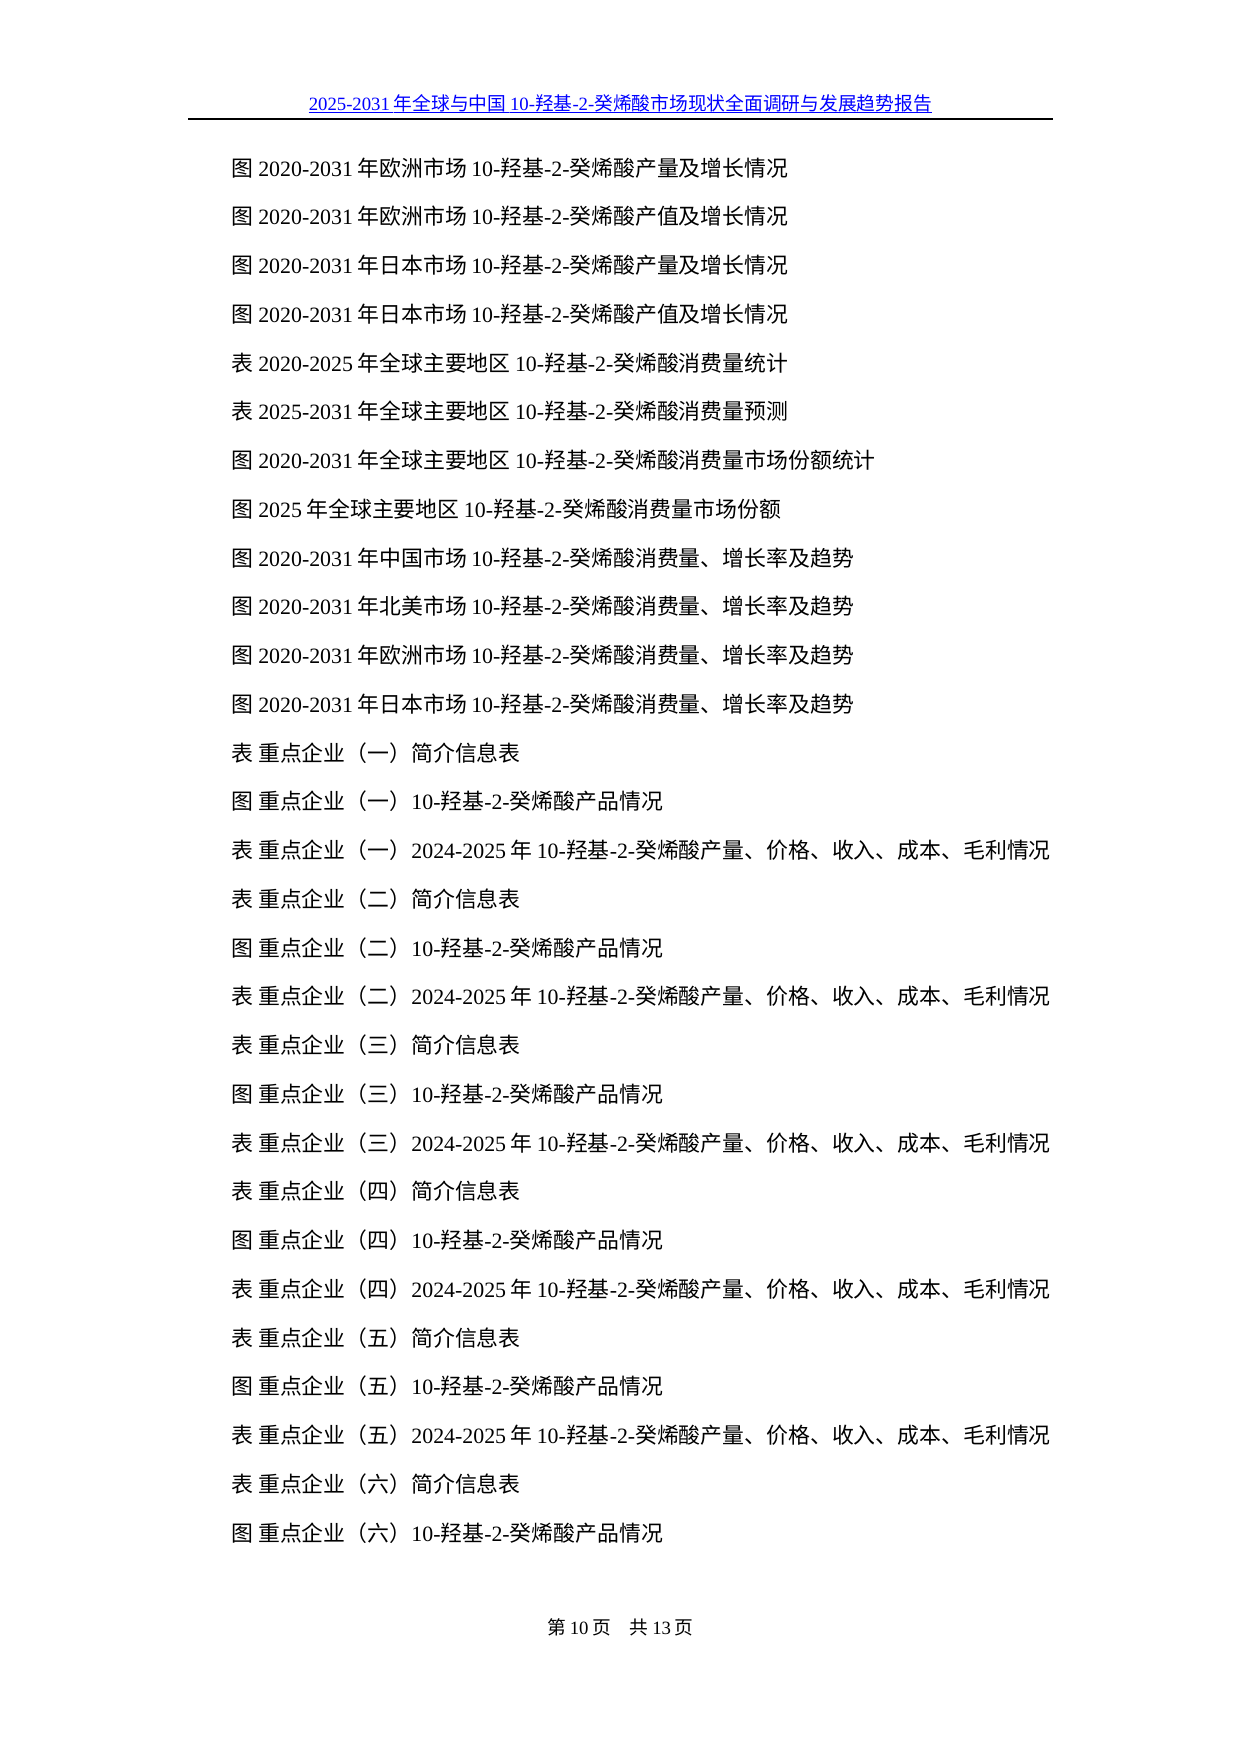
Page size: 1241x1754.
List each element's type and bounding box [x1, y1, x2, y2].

text [187, 150, 1053, 1548]
